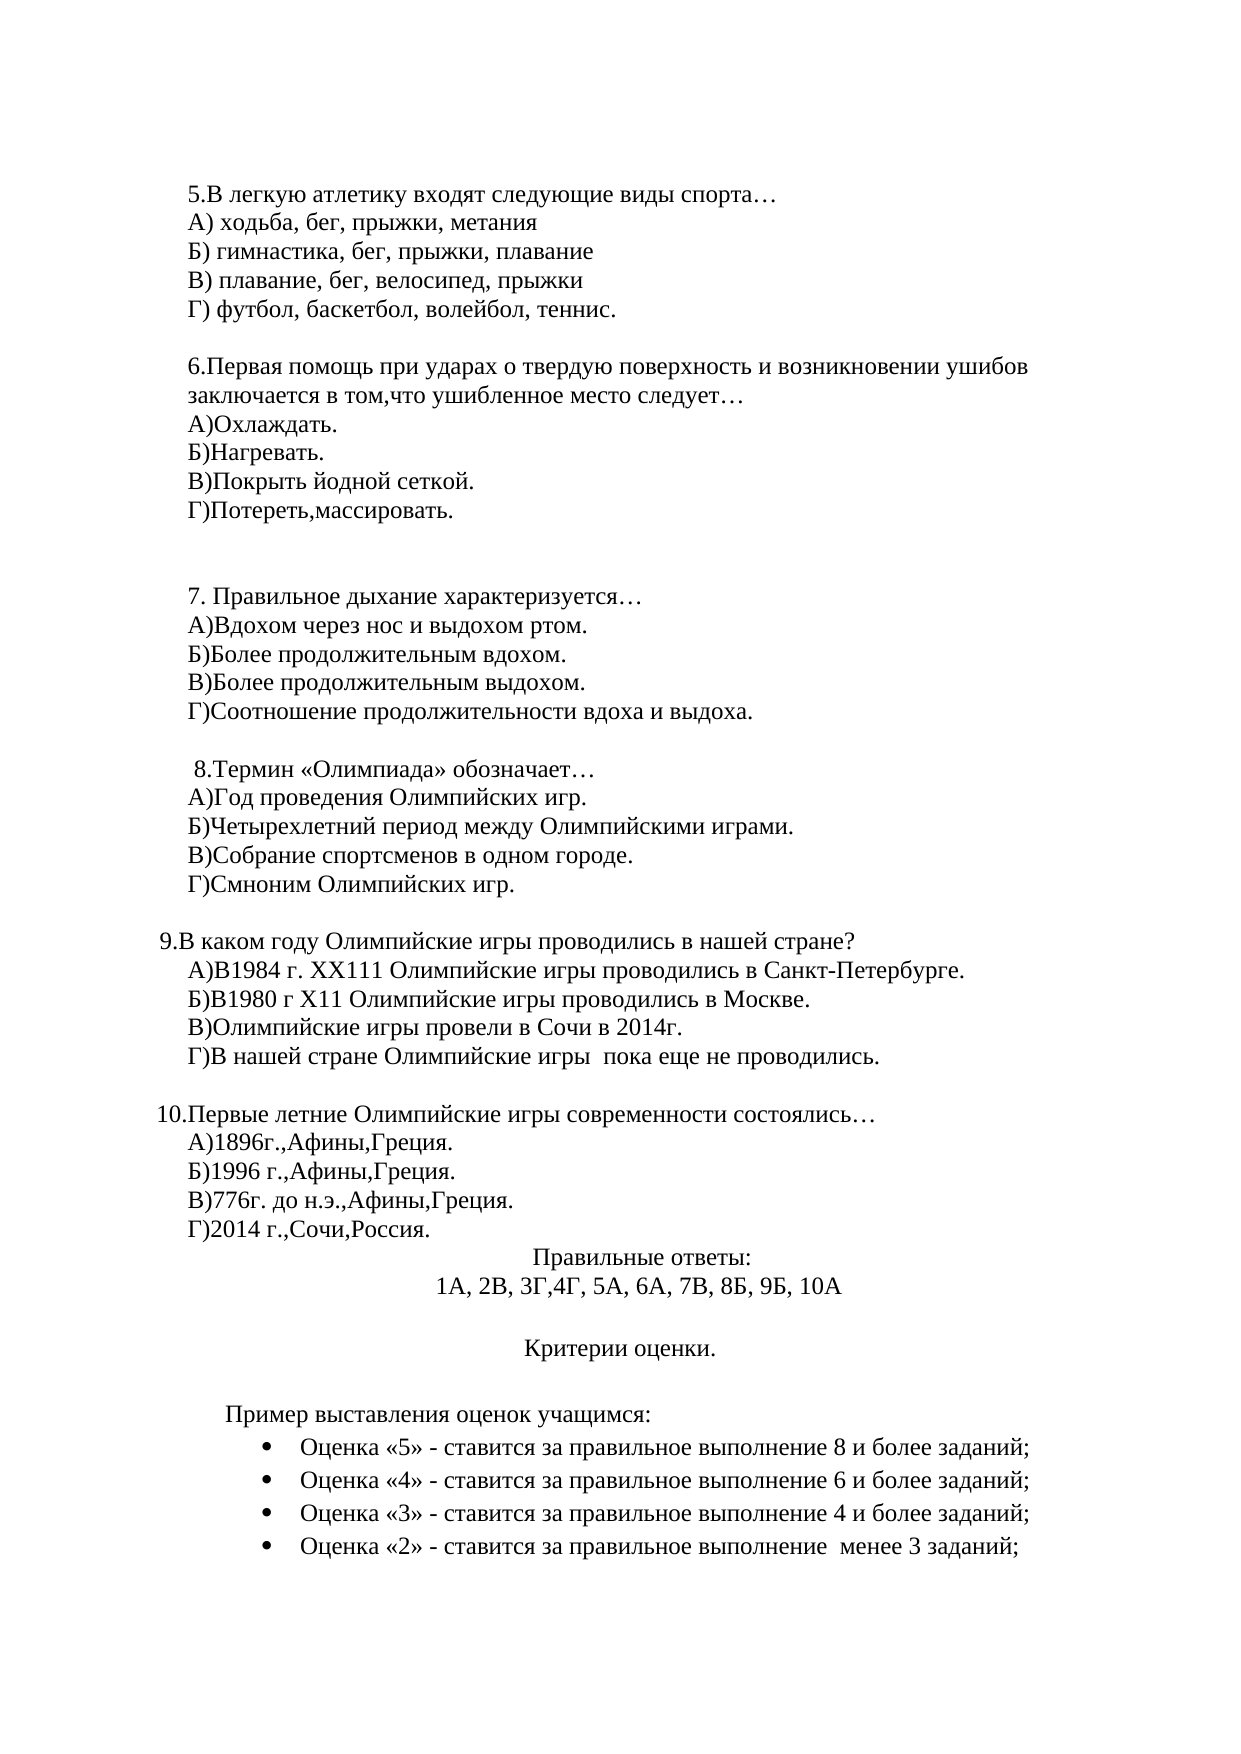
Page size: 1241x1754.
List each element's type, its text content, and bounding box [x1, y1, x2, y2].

text 1А, 2В, 3Г,4Г, 5А, 6А, 7В, 8Б, 9Б, 10А [187, 1271, 1090, 1300]
text Критерии оценки. [150, 1333, 1090, 1362]
text 9.В каком году Олимпийские игры проводились в нашей стране? [159, 926, 1090, 955]
text Б)Нагревать. [187, 437, 1090, 466]
text Г).,Сочи,Россия. [187, 1214, 1090, 1242]
list Оценка «3» - ставится за правильное выполнение 4 и более заданий; [262, 1498, 1090, 1527]
list Оценка «2» - ставится за правильное выполнение менее 3 заданий; [262, 1531, 1090, 1560]
text А) ходьба, бег, прыжки, метания [187, 207, 1090, 236]
text 5.В легкую атлетику входят следующие виды спорта… [187, 179, 1090, 207]
text В)776г. до н.э.,Афины,Греция. [187, 1185, 1090, 1214]
text Б) гимнастика, бег, прыжки, плавание [187, 236, 1090, 265]
text 8.Термин «Олимпиада» обозначает… [187, 754, 1090, 782]
text Б)Четырехлетний период между Олимпийскими играми. [187, 811, 1090, 840]
text Г) футбол, баскетбол, волейбол, теннис. [187, 294, 1090, 322]
text Б)В Х11 Олимпийские игры проводились в Москве. [187, 984, 1090, 1012]
text Б)Более продолжительным вдохом. [187, 639, 1090, 667]
text В) плавание, бег, велосипед, прыжки [187, 265, 1090, 294]
list Оценка «5» - ставится за правильное выполнение 8 и более заданий; [262, 1432, 1090, 1461]
text А)1896г.,Афины,Греция. [187, 1127, 1090, 1156]
text А)В. ХХ111 Олимпийские игры проводились в Санкт-Петербурге. [187, 955, 1090, 984]
text 6.Первая помощь при ударах о твердую поверхность и возникновении ушибов заключается в том,что ушибленное место следует… [187, 351, 1090, 409]
text В)Олимпийские игры провели в Сочи в 2014г. [187, 1012, 1090, 1041]
text А)Вдохом через нос и выдохом ртом. [187, 610, 1090, 639]
text Г)В нашей стране Олимпийские игры пока еще не проводились. [187, 1041, 1090, 1070]
text Правильные ответы: [187, 1242, 1090, 1271]
text Г)Смноним Олимпийских игр. [187, 869, 1090, 897]
text Г)Потереть,массировать. [187, 495, 1090, 524]
text 7. Правильное дыхание характеризуется… [187, 581, 1090, 610]
text В)Покрыть йодной сеткой. [187, 466, 1090, 495]
text В)Собрание спортсменов в одном городе. [187, 840, 1090, 869]
text Г)Соотношение продолжительности вдоха и выдоха. [187, 696, 1090, 725]
text А)Охлаждать. [187, 409, 1090, 437]
text В)Более продолжительным выдохом. [187, 667, 1090, 696]
text А)Год проведения Олимпийских игр. [187, 782, 1090, 811]
text Пример выставления оценок учащимся: [225, 1399, 1090, 1428]
text 10.Первые летние Олимпийские игры современности состоялись… [150, 1099, 1090, 1127]
list Оценка «4» - ставится за правильное выполнение 6 и более заданий; [262, 1465, 1090, 1494]
text Б).,Афины,Греция. [187, 1156, 1090, 1185]
